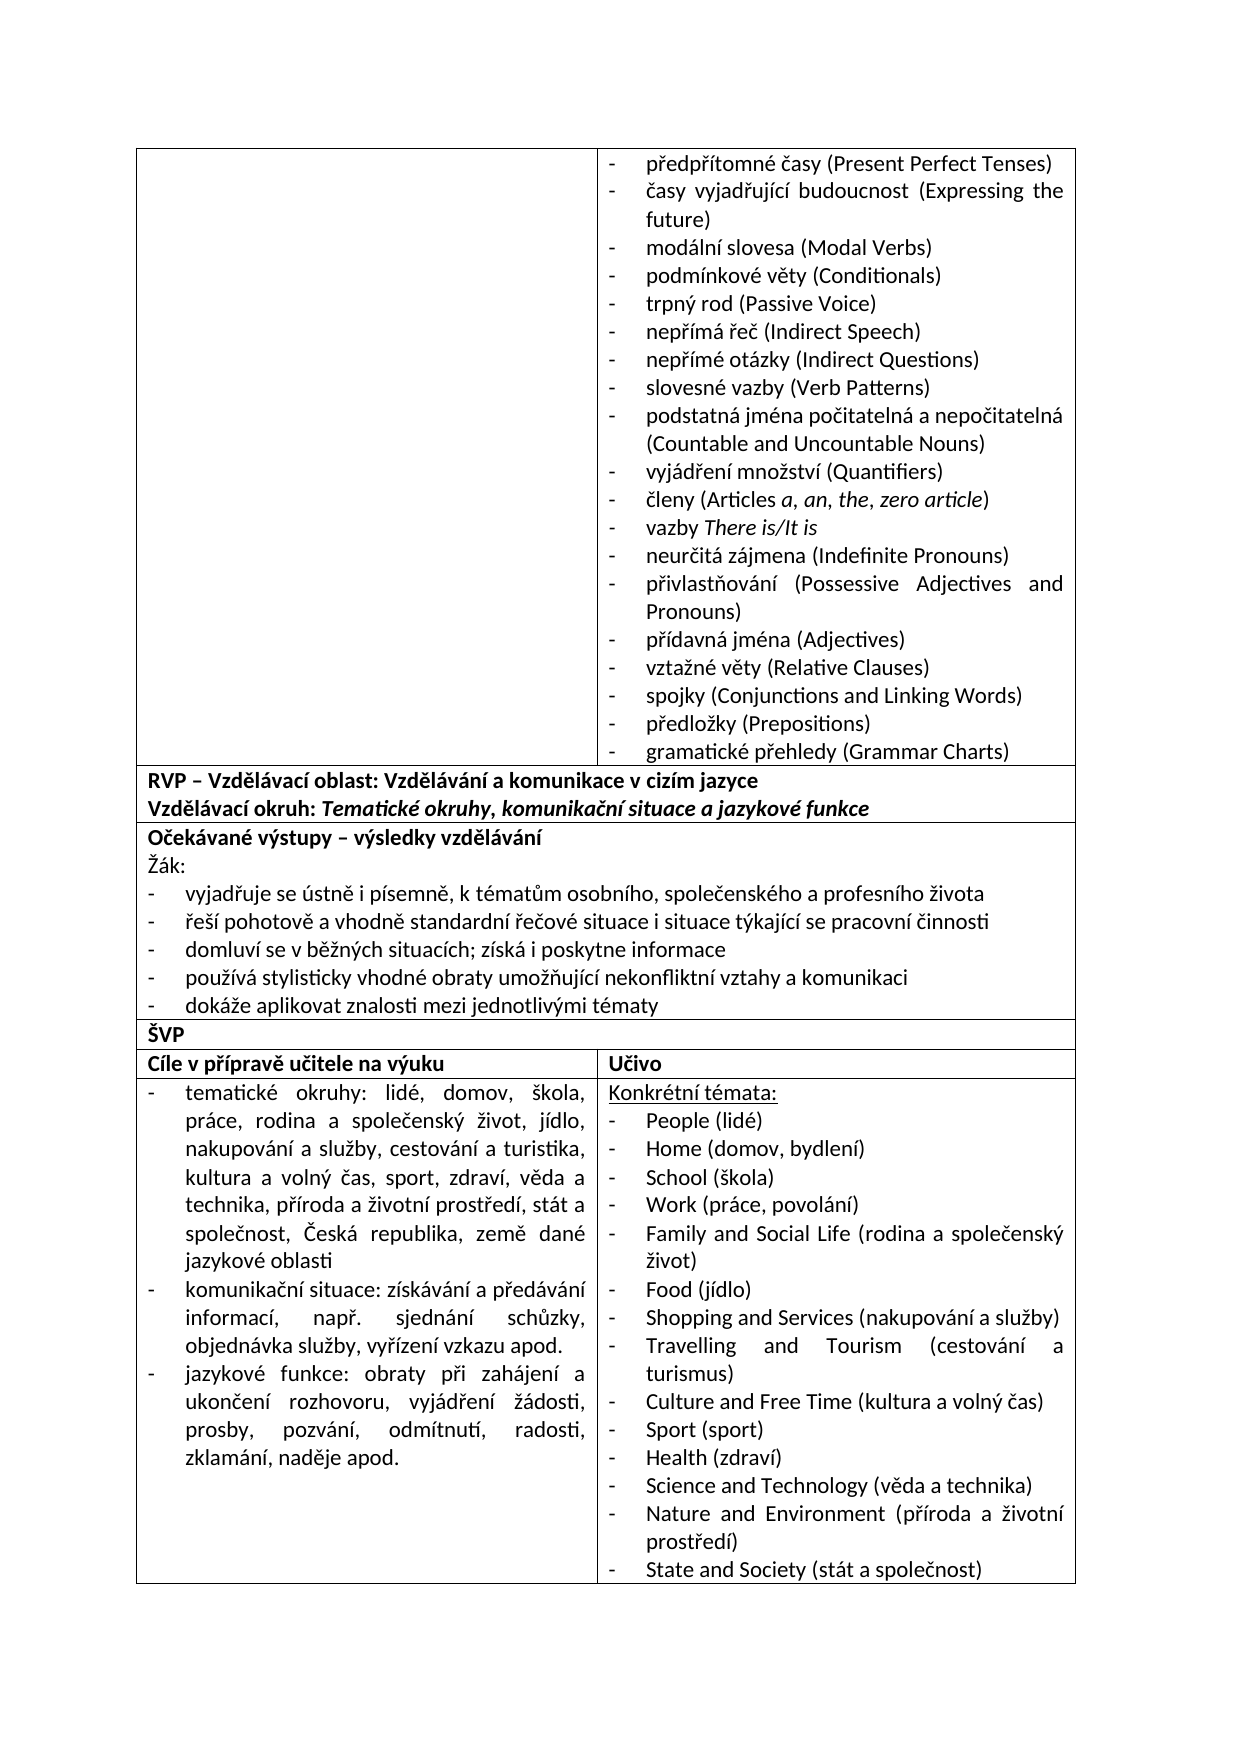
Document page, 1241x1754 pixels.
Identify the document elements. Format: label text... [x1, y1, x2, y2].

table_cell Učivo [598, 1050, 1075, 1077]
table_cell Cíle v přípravě učitele na výuku [137, 1050, 597, 1077]
table_cell tematické okruhy: lidé, domov, škola, práce, rodina a společenský život, jídlo, nakupování a služby, cestování a turistika, kultura a volný čas, sport, zdraví, věda a technika, příroda a životní prostředí, stát a společnost, Česká republika, země dané jazykové oblasti komunikační situace: získávání a předávání informací, např. sjednání schůzky, objednávka služby, vyřízení vzkazu apod. jazykové funkce: obraty při zahájení a ukončení rozhovoru, vyjádření žádosti, prosby, pozvání, odmítnutí, radosti, zklamání, naděje apod. [137, 1079, 597, 1583]
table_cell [137, 149, 597, 765]
table_cell Konkrétní témata: People (lidé) Home (domov, bydlení) School (škola) Work (práce, povolání) Family and Social Life (rodina a společenský život) Food (jídlo) Shopping and Services (nakupování a služby) Travelling and Tourism (cestování a turismus) Culture and Free Time (kultura a volný čas) Sport (sport) Health (zdraví) Science and Technology (věda a technika) Nature and Environment (příroda a životní prostředí) State and Society (stát a společnost) [598, 1079, 1075, 1583]
table_cell ŠVP [137, 1020, 1075, 1048]
table_cell Očekávané výstupy – výsledky vzdělávání Žák: vyjadřuje se ústně i písemně, k tématům osobního, společenského a profesního života řeší pohotově a vhodně standardní řečové situace i situace týkající se pracovní činnosti domluví se v běžných situacích; získá i poskytne informace používá stylisticky vhodné obraty umožňující nekonfliktní vztahy a komunikaci dokáže aplikovat znalosti mezi jednotlivými tématy [137, 823, 1075, 1019]
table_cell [598, 149, 1075, 765]
table_cell RVP – Vzdělávací oblast: Vzdělávání a komunikace v cizím jazyce Vzdělávací okruh: Tematické okruhy, komunikační situace a jazykové funkce [137, 766, 1075, 822]
